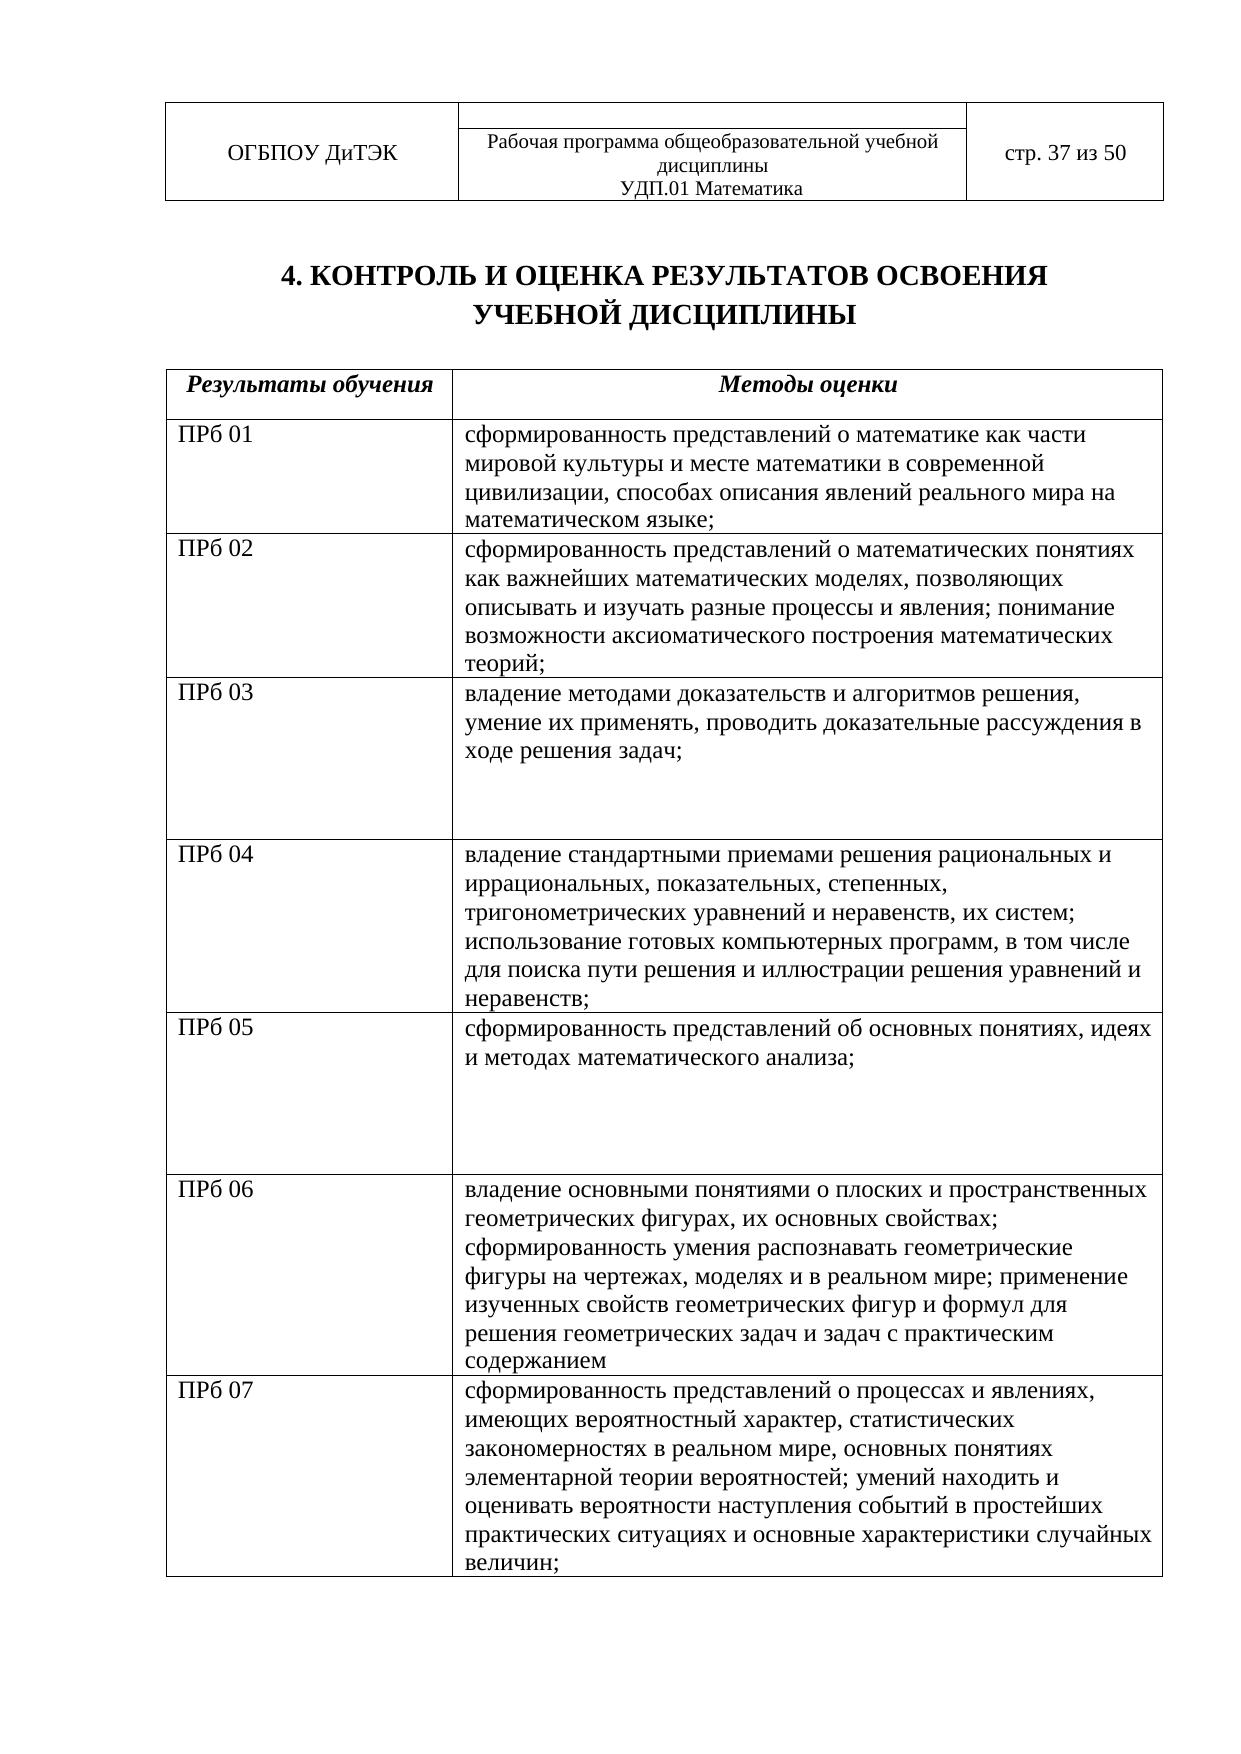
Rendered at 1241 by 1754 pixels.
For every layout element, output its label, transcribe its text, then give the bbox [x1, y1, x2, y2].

table_cell ПРб 07 [167, 1376, 452, 1576]
subtitle 4. КОНТРОЛЬ И ОЦЕНКА РЕЗУЛЬТАТОВ ОСВОЕНИЯ УЧЕБНОЙ ДИСЦИПЛИНЫ [281, 258, 1050, 331]
table_cell сформированность представлений о процессах и явлениях, имеющих вероятностный характер, статистических закономерностях в реальном мире, основных понятиях элементарной теории вероятностей; умений находить и оценивать вероятности наступления событий в простейших практических ситуациях и основные характеристики случайных величин; [453, 1376, 1162, 1576]
table_cell владение методами доказательств и алгоритмов решения, умение их применять, проводить доказательные рассуждения в ходе решения задач; [453, 678, 1162, 838]
table_cell ПРб 01 [167, 420, 452, 533]
table_cell сформированность представлений о математических понятиях как важнейших математических моделях, позволяющих описывать и изучать разные процессы и явления; понимание возможности аксиоматического построения математических теорий; [453, 534, 1162, 677]
table_cell владение стандартными приемами решения рациональных и иррациональных, показательных, степенных, тригонометрических уравнений и неравенств, их систем; использование готовых компьютерных программ, в том числе для поиска пути решения и иллюстрации решения уравнений и неравенств; [453, 840, 1162, 1012]
table_cell ПРб 05 [167, 1013, 452, 1173]
table_cell ПРб 03 [167, 678, 452, 838]
table_header Результаты обучения [167, 370, 452, 418]
table_cell сформированность представлений о математике как части мировой культуры и месте математики в современной цивилизации, способах описания явлений реального мира на математическом языке; [453, 420, 1162, 533]
table_header Методы оценки [453, 370, 1162, 418]
table_cell владение основными понятиями о плоских и пространственных геометрических фигурах, их основных свойствах; сформированность умения распознавать геометрические фигуры на чертежах, моделях и в реальном мире; применение изученных свойств геометрических фигур и формул для решения геометрических задач и задач с практическим содержанием [453, 1175, 1162, 1374]
table_cell ПРб 04 [167, 840, 452, 1012]
table_cell ПРб 02 [167, 534, 452, 677]
table_cell ПРб 06 [167, 1175, 452, 1374]
table_cell сформированность представлений об основных понятиях, идеях и методах математического анализа; [453, 1013, 1162, 1173]
